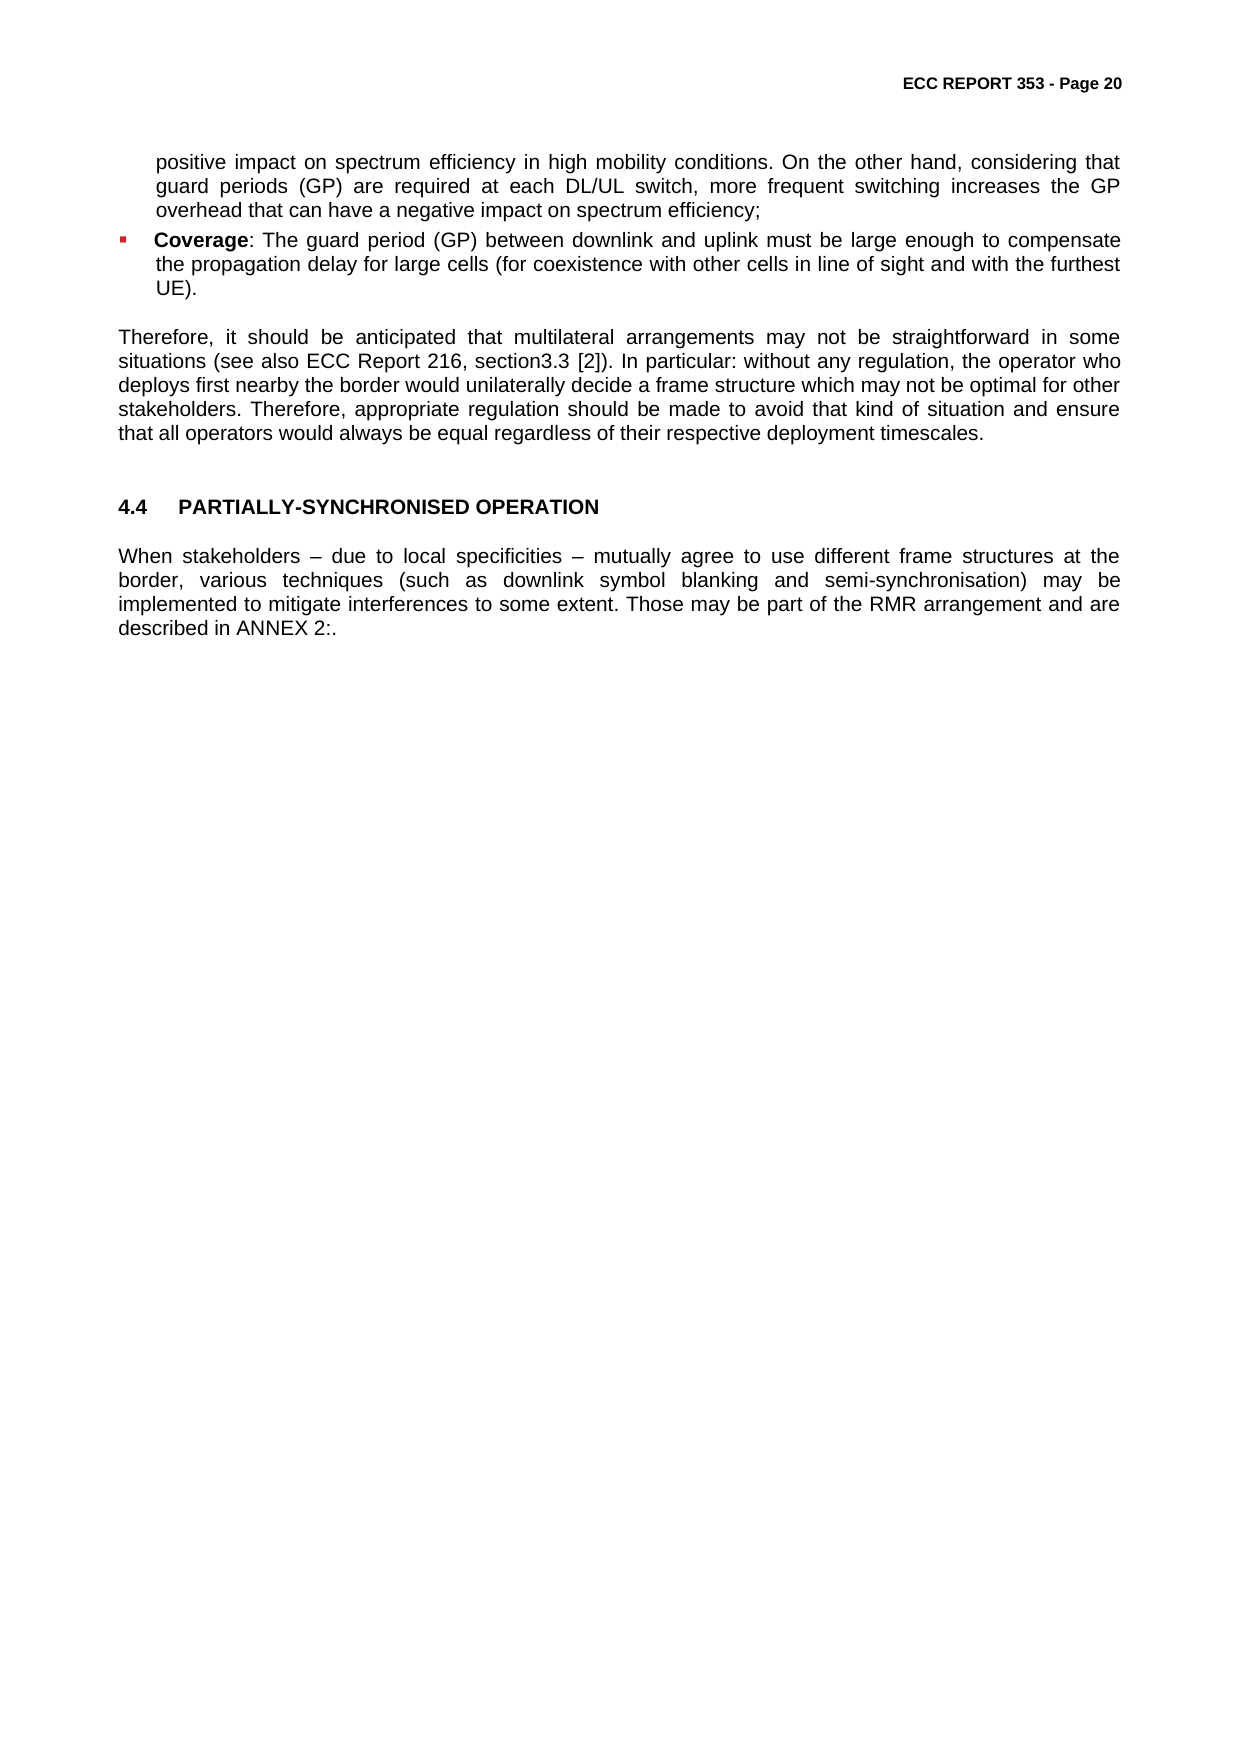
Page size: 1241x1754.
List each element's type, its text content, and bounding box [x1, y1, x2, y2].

text When stakeholders – due to local specificities – mutually agree to use different frame structures at the border, various techniques (such as downlink symbol blanking and semi-synchronisation) may be implemented to mitigate interferences to some extent. Those may be part of the RMR arrangement and are described in Annex 2. [118, 544, 1122, 640]
subtitle Partially-synchronised operation [118, 495, 1122, 519]
text Coverage: The guard period (GP) between downlink and uplink must be large enough to compensate the propagation delay for large cells (for coexistence with other cells in line of sight and with the furthest UE). [118, 228, 1122, 300]
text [118, 150, 1122, 222]
text Therefore, it should be anticipated that multilateral arrangements may not be straightforward in some situations (see also ECC Report 216, section3.3 [2]). In particular: without any regulation, the operator who deploys first nearby the border would unilaterally decide a frame structure which may not be optimal for other stakeholders. Therefore, appropriate regulation should be made to avoid that kind of situation and ensure that all operators would always be equal regardless of their respective deployment timescales. [118, 325, 1122, 445]
